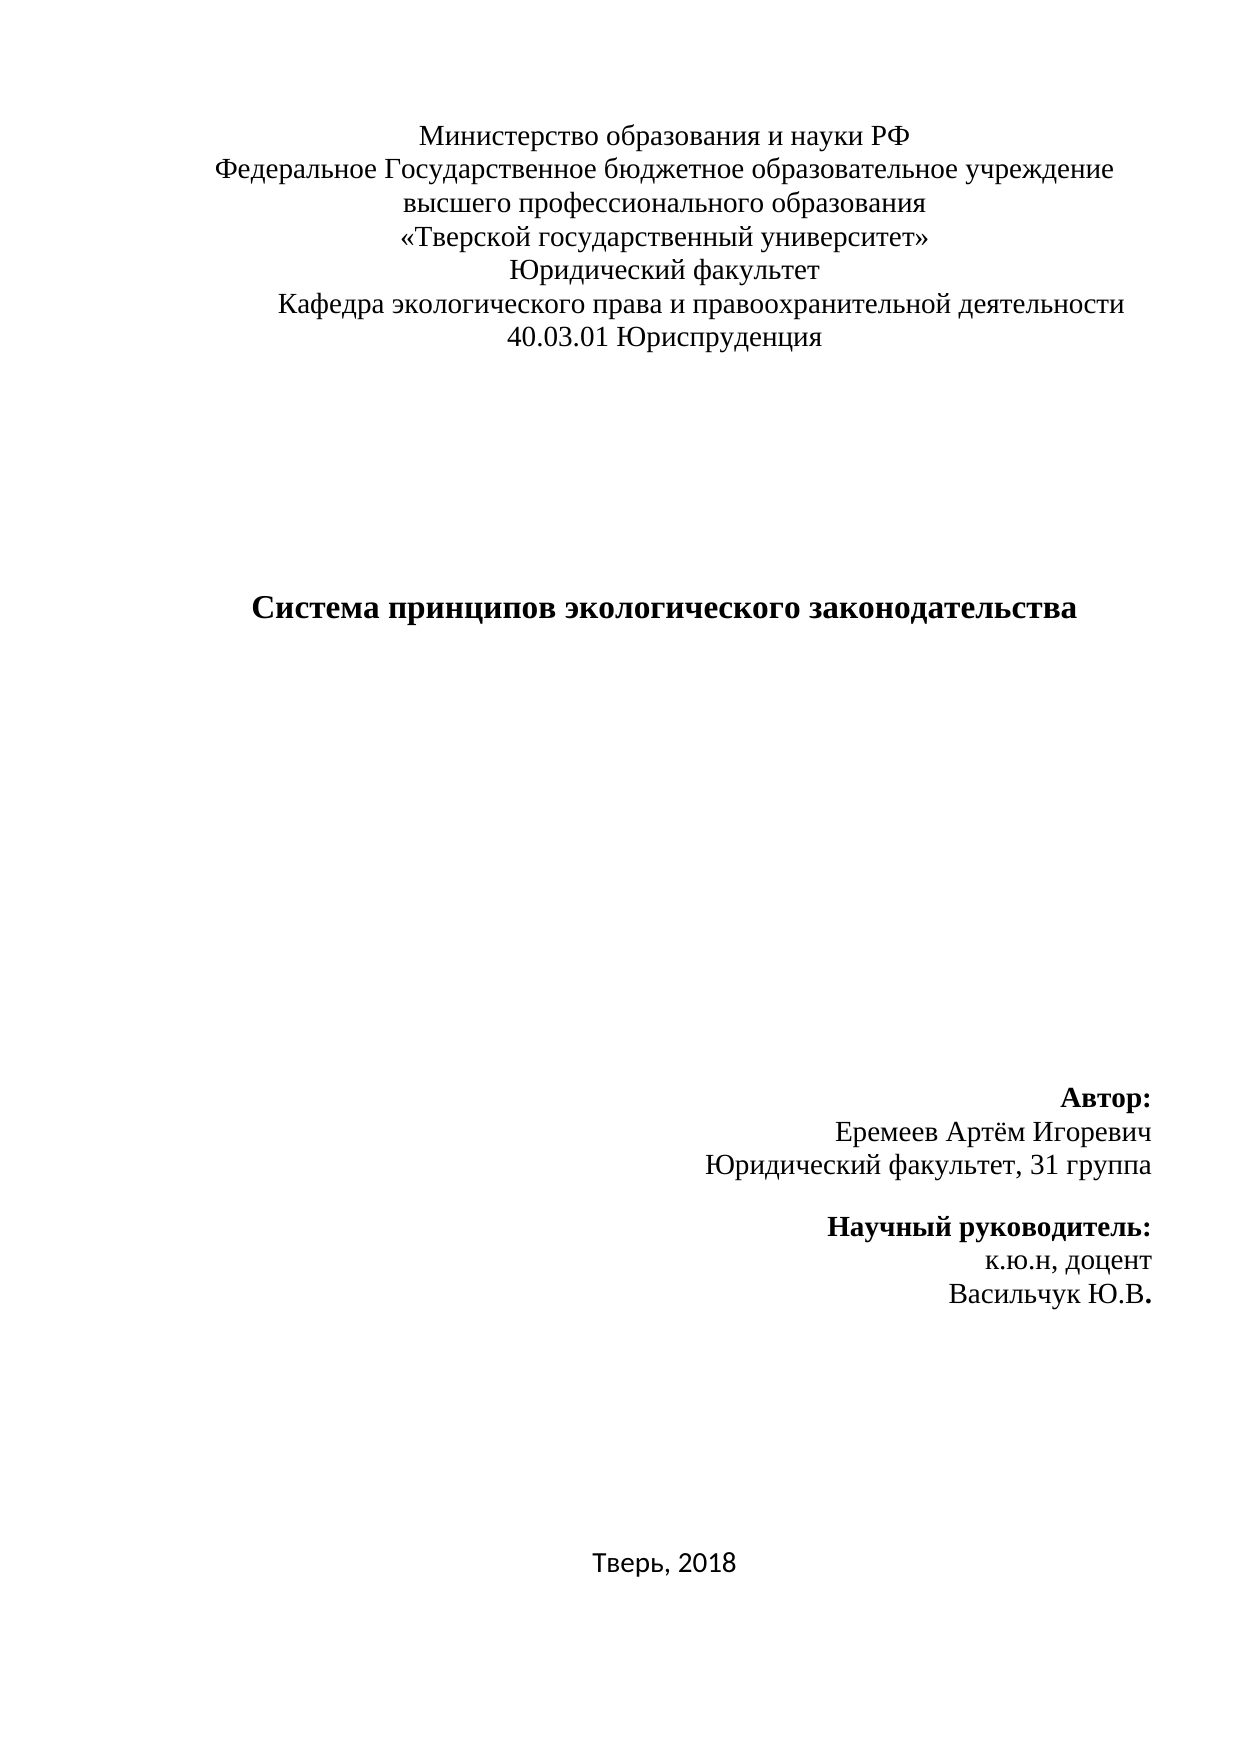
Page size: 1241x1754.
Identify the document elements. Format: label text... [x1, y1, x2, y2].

text Васильчук Ю.В. [177, 1276, 1152, 1309]
text Юридический факультет, 31 группа [177, 1147, 1152, 1181]
text Еремеев Артём Игоревич [177, 1114, 1152, 1147]
text Юридический факультет [177, 252, 1152, 286]
text высшего профессионального образования [177, 185, 1152, 219]
text Министерство образования и науки РФ [177, 118, 1152, 152]
text Автор: [177, 1080, 1152, 1114]
text Тверь, 2018 [177, 1544, 1152, 1580]
text к.ю.н, доцент [177, 1242, 1152, 1276]
text Федеральное Государственное бюджетное образовательное учреждение [177, 152, 1152, 185]
text Кафедра экологического права и правоохранительной деятельности [251, 286, 1152, 319]
text Научный руководитель: [177, 1209, 1152, 1242]
text «Тверской государственный университет» [177, 219, 1152, 252]
text 40.03.01 Юриспруденция [177, 319, 1152, 353]
text Система принципов экологического законодательства [177, 588, 1152, 626]
